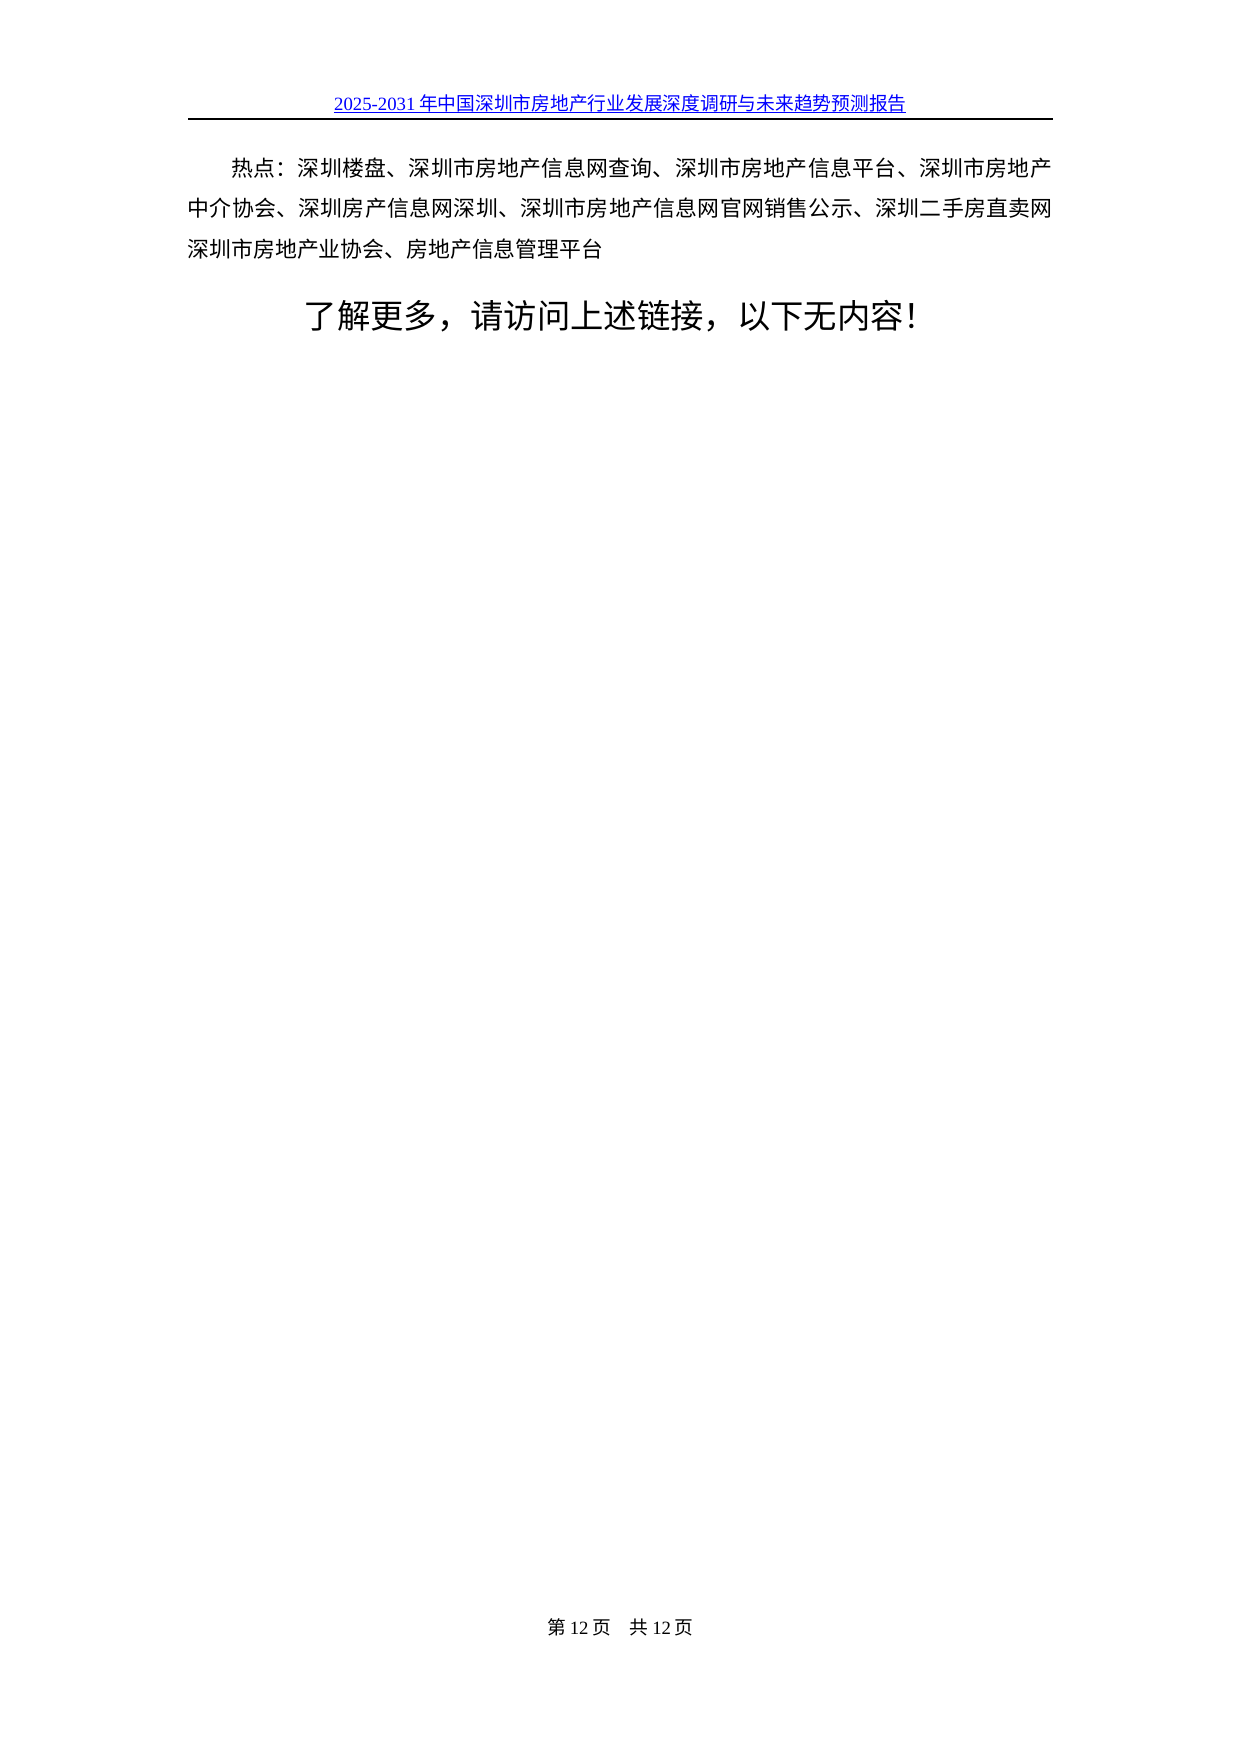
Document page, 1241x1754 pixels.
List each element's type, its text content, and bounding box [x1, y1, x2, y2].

text 热点：深圳楼盘、深圳市房地产信息网查询、深圳市房地产信息平台、深圳市房地产中介协会、深圳房产信息网深圳、深圳市房地产信息网官网销售公示、深圳二手房直卖网、深圳市房地产业协会、房地产信息管理平台 [187, 150, 1053, 264]
title 了解更多，请访问上述链接，以下无内容！ [187, 282, 1053, 347]
